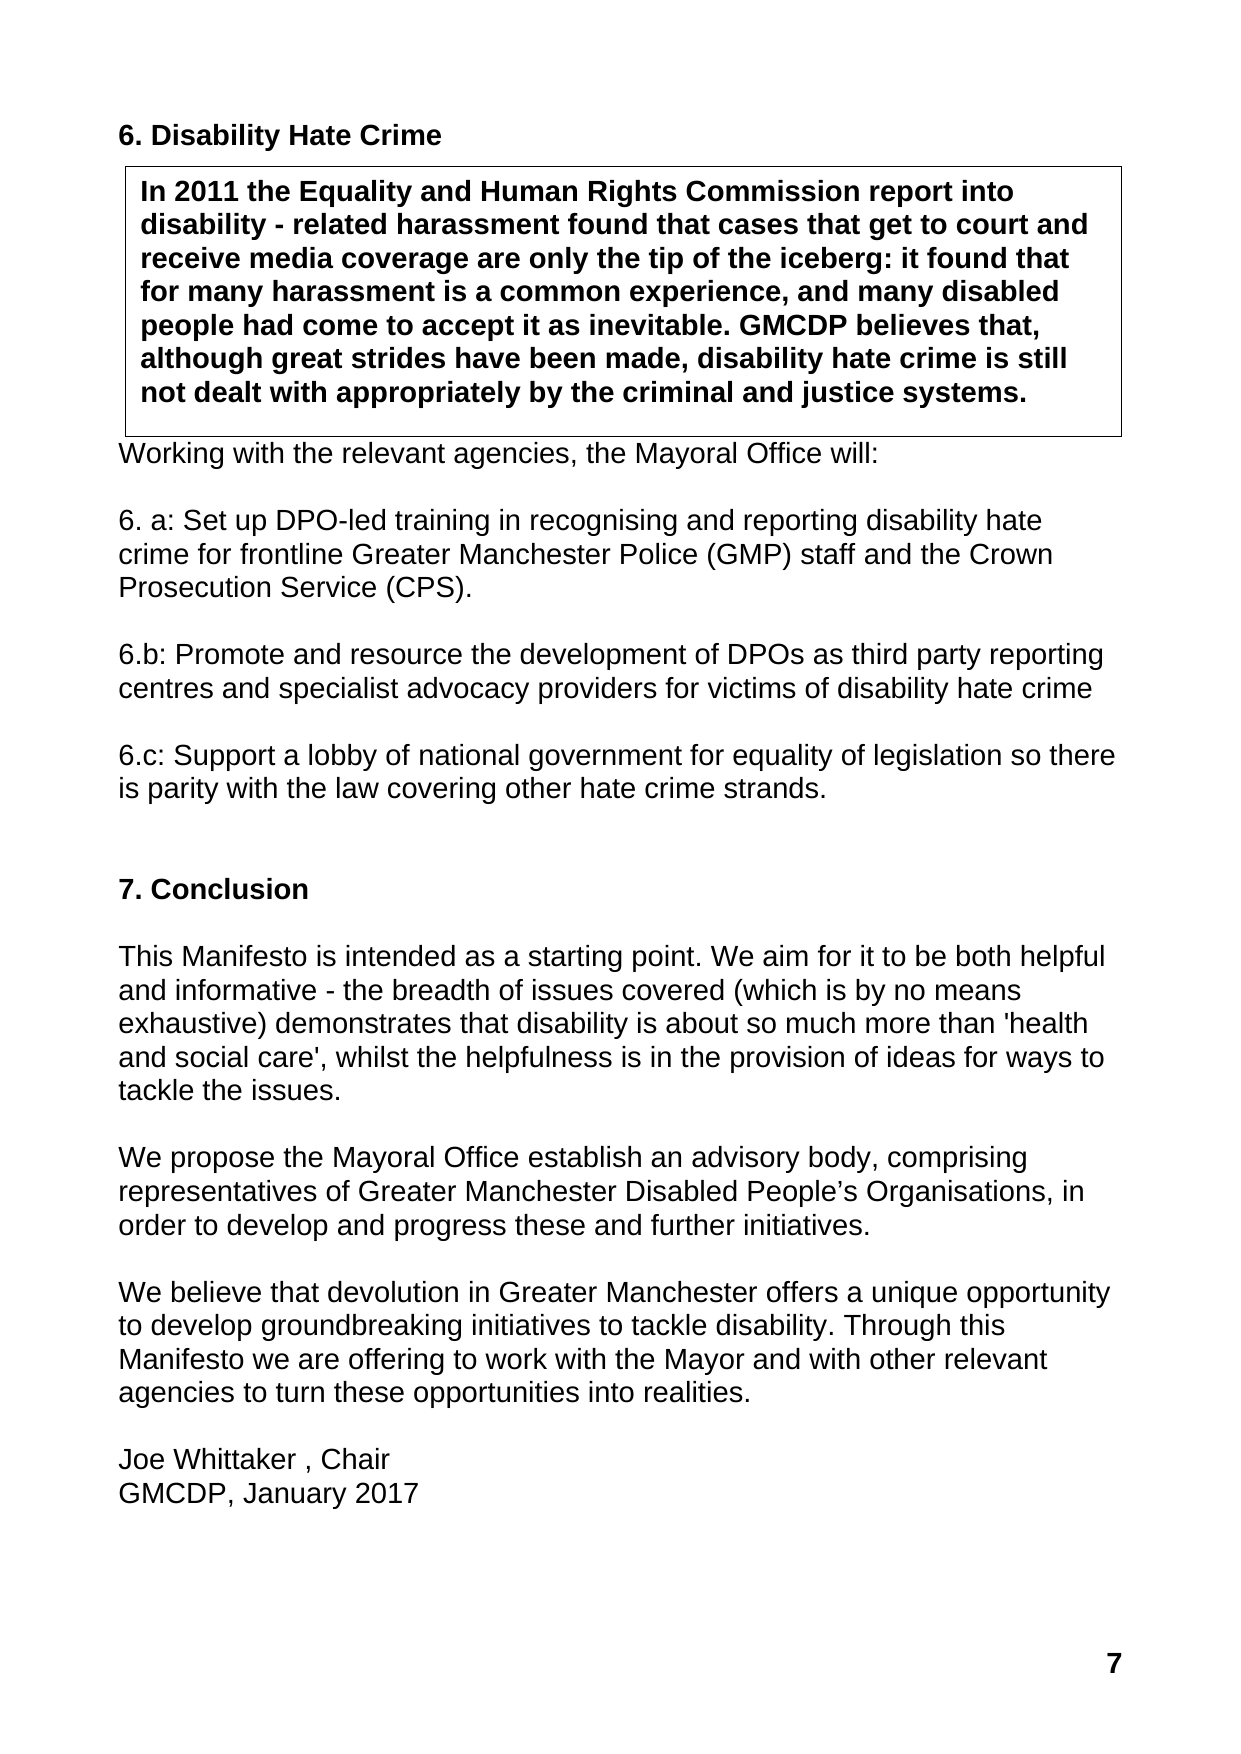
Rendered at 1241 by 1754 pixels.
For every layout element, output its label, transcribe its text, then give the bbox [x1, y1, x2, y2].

text We propose the Mayoral Office establish an advisory body, comprising representatives of Greater Manchester Disabled People’s Organisations, in order to develop and progress these and further initiatives. [118, 1141, 1122, 1241]
text Working with the relevant agencies, the Mayoral Office will: [118, 152, 1122, 470]
text GMCDP, January 2017 [118, 1476, 1122, 1509]
text 7. Conclusion [118, 872, 1122, 906]
text This Manifesto is intended as a starting point. We aim for it to be both helpful and informative - the breadth of issues covered (which is by no means exhaustive) demonstrates that disability is about so much more than 'health and social care', whilst the helpfulness is in the provision of ideas for ways to tackle the issues. [118, 939, 1122, 1107]
text 6. a: Set up DPO-led training in recognising and reporting disability hate crime for frontline Greater Manchester Police (GMP) staff and the Crown Prosecution Service (CPS). [118, 503, 1122, 604]
text Joe Whittaker , Chair [118, 1442, 1122, 1476]
text 6.b: Promote and resource the development of DPOs as third party reporting centres and specialist advocacy providers for victims of disability hate crime [118, 637, 1122, 704]
text 6. Disability Hate Crime [118, 118, 1122, 152]
text 6.c: Support a lobby of national government for equality of legislation so there is parity with the law covering other hate crime strands. [118, 738, 1122, 805]
text We believe that devolution in Greater Manchester offers a unique opportunity to develop groundbreaking initiatives to tackle disability. Through this Manifesto we are offering to work with the Mayor and with other relevant agencies to turn these opportunities into realities. [118, 1275, 1122, 1409]
